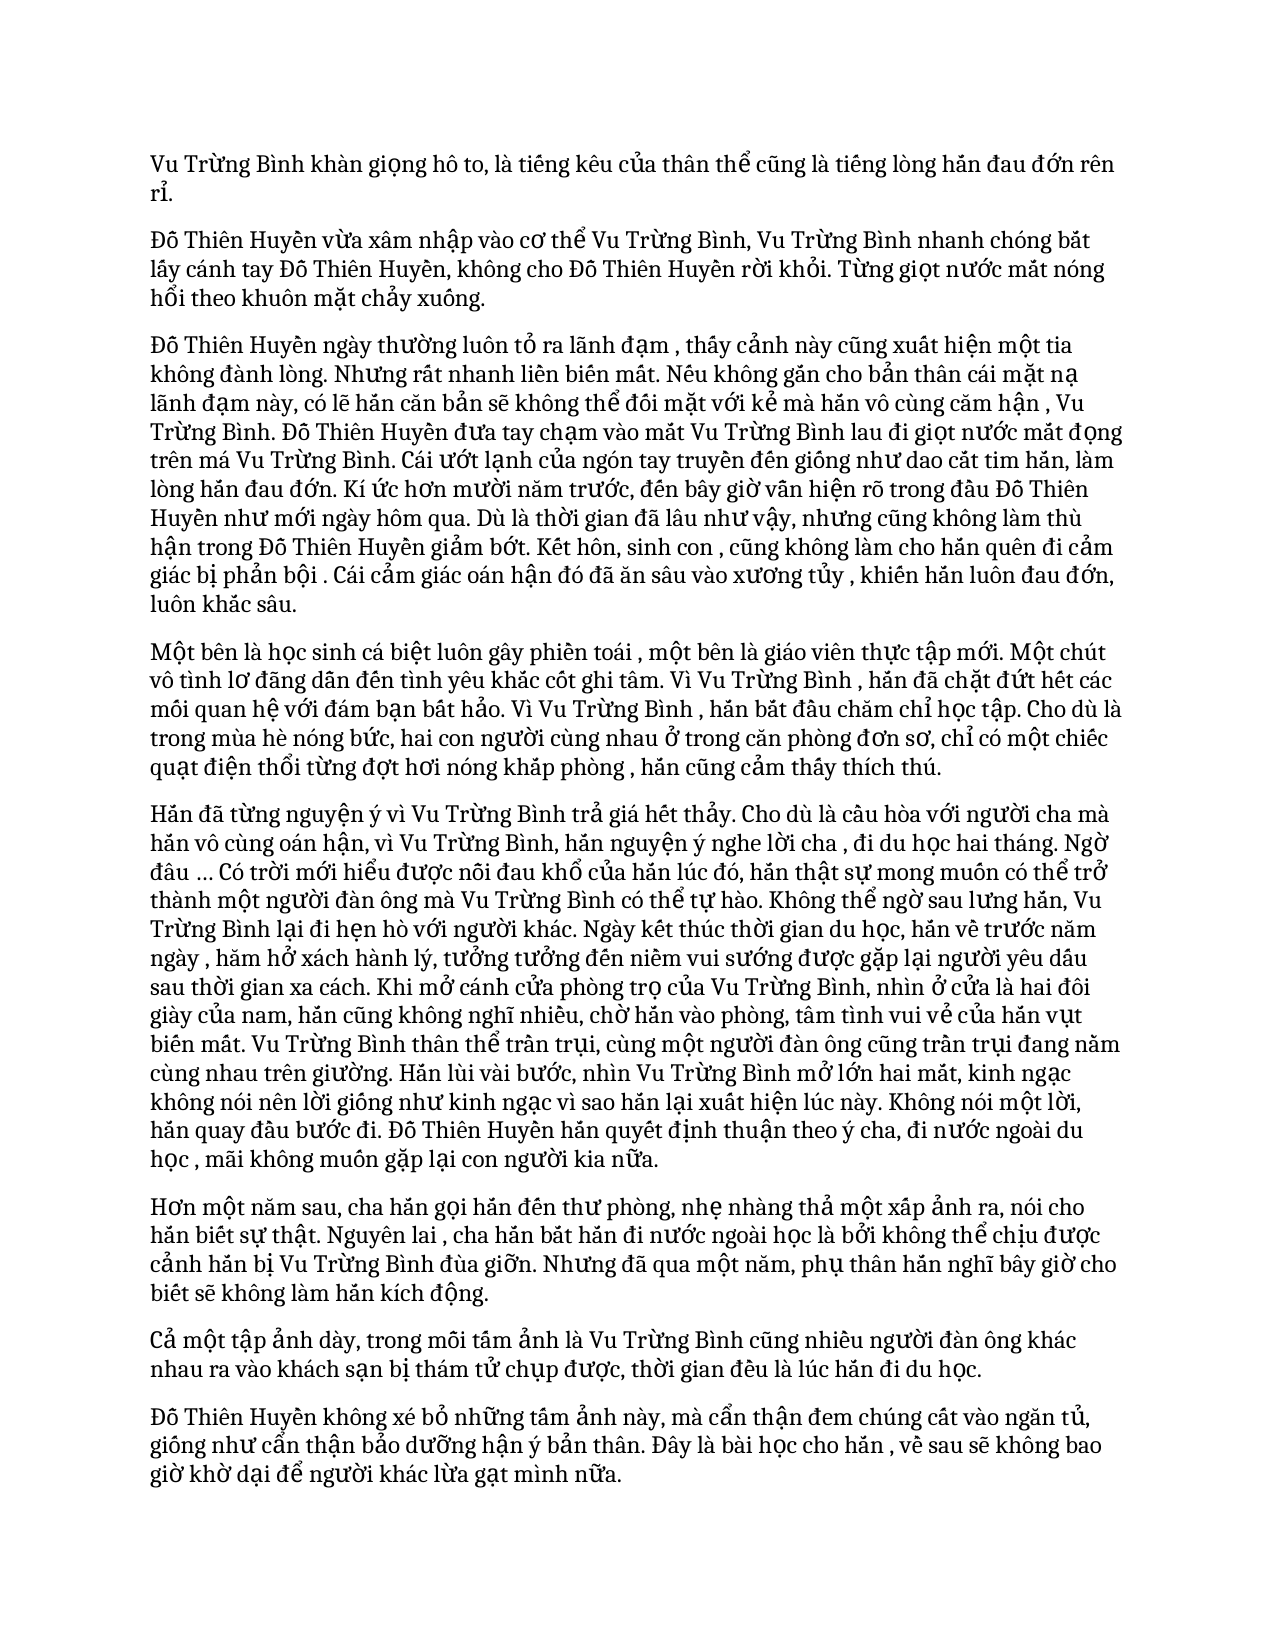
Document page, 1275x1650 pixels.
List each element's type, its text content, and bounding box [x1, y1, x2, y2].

text Vu Trừng Bình khàn giọng hô to, là tiếng kêu của thân thể cũng là tiếng lòng hắn đau đớn rên rỉ. [150, 150, 1125, 207]
text Đỗ Thiên Huyền ngày thường luôn tỏ ra lãnh đạm , thấy cảnh này cũng xuất hiện một tia không đành lòng. Nhưng rất nhanh liền biến mất. Nếu không gắn cho bản thân cái mặt nạ lãnh đạm này, có lẽ hắn căn bản sẽ không thể đối mặt với kẻ mà hắn vô cùng căm hận , Vu Trừng Bình. Đỗ Thiên Huyền đưa tay chạm vào mắt Vu Trừng Bình lau đi giọt nước mắt đọng trên má Vu Trừng Bình. Cái ướt lạnh của ngón tay truyền đến giống như dao cắt tim hắn, làm lòng hắn đau đớn. Kí ức hơn mười năm trước, đến bây giờ vẫn hiện rõ trong đầu Đỗ Thiên Huyền như mới ngày hôm qua. Dù là thời gian đã lâu như vậy, nhưng cũng không làm thù hận trong Đỗ Thiên Huyền giảm bớt. Kết hôn, sinh con , cũng không làm cho hắn quên đi cảm giác bị phản bội . Cái cảm giác oán hận đó đã ăn sâu vào xương tủy , khiến hắn luôn đau đớn, luôn khắc sâu. [150, 331, 1125, 619]
text Cả một tập ảnh dày, trong mỗi tấm ảnh là Vu Trừng Bình cũng nhiều người đàn ông khác nhau ra vào khách sạn bị thám tử chụp được, thời gian đều là lúc hắn đi du học. [150, 1326, 1125, 1384]
text Hắn đã từng nguyện ý vì Vu Trừng Bình trả giá hết thảy. Cho dù là cầu hòa với người cha mà hắn vô cùng oán hận, vì Vu Trừng Bình, hắn nguyện ý nghe lời cha , đi du học hai tháng. Ngờ đâu … Có trời mới hiểu được nỗi đau khổ của hắn lúc đó, hắn thật sự mong muốn có thể trở thành một người đàn ông mà Vu Trừng Bình có thể tự hào. Không thể ngờ sau lưng hắn, Vu Trừng Bình lại đi hẹn hò với người khác. Ngày kết thúc thời gian du học, hắn về trước năm ngày , hăm hở xách hành lý, tưởng tưởng đến niềm vui sướng được gặp lại người yêu dấu sau thời gian xa cách. Khi mở cánh cửa phòng trọ của Vu Trừng Bình, nhìn ở cửa là hai đôi giày của nam, hắn cũng không nghĩ nhiều, chờ hắn vào phòng, tâm tình vui vẻ của hắn vụt biến mất. Vu Trừng Bình thân thể trần trụi, cùng một người đàn ông cũng trần trụi đang nằm cùng nhau trên giường. Hắn lùi vài bước, nhìn Vu Trừng Bình mở lớn hai mắt, kinh ngạc không nói nên lời giống như kinh ngạc vì sao hắn lại xuất hiện lúc này. Không nói một lời, hắn quay đầu bước đi. Đỗ Thiên Huyền hắn quyết định thuận theo ý cha, đi nước ngoài du học , mãi không muốn gặp lại con người kia nữa. [150, 800, 1125, 1174]
text Hơn một năm sau, cha hắn gọi hắn đến thư phòng, nhẹ nhàng thả một xấp ảnh ra, nói cho hắn biết sự thật. Nguyên lai , cha hắn bắt hắn đi nước ngoài học là bởi không thể chịu được cảnh hắn bị Vu Trừng Bình đùa giỡn. Nhưng đã qua một năm, phụ thân hắn nghĩ bây giờ cho biết sẽ không làm hắn kích động. [150, 1192, 1125, 1307]
text Đỗ Thiên Huyền không xé bỏ những tấm ảnh này, mà cẩn thận đem chúng cất vào ngăn tủ, giống như cẩn thận bảo dưỡng hận ý bản thân. Đây là bài học cho hắn , về sau sẽ không bao giờ khờ dại để người khác lừa gạt mình nữa. [150, 1402, 1125, 1489]
text Đỗ Thiên Huyền vừa xâm nhập vào cơ thể Vu Trừng Bình, Vu Trừng Bình nhanh chóng bắt lấy cánh tay Đỗ Thiên Huyền, không cho Đỗ Thiên Huyền rời khỏi. Từng giọt nước mắt nóng hổi theo khuôn mặt chảy xuống. [150, 226, 1125, 312]
text Một bên là học sinh cá biệt luôn gây phiền toái , một bên là giáo viên thực tập mới. Một chút vô tình lơ đãng dẫn đến tình yêu khắc cốt ghi tâm. Vì Vu Trừng Bình , hắn đã chặt đứt hết các mối quan hệ với đám bạn bất hảo. Vì Vu Trừng Bình , hắn bắt đầu chăm chỉ học tập. Cho dù là trong mùa hè nóng bức, hai con người cùng nhau ở trong căn phòng đơn sơ, chỉ có một chiếc quạt điện thổi từng đợt hơi nóng khắp phòng , hắn cũng cảm thấy thích thú. [150, 637, 1125, 781]
